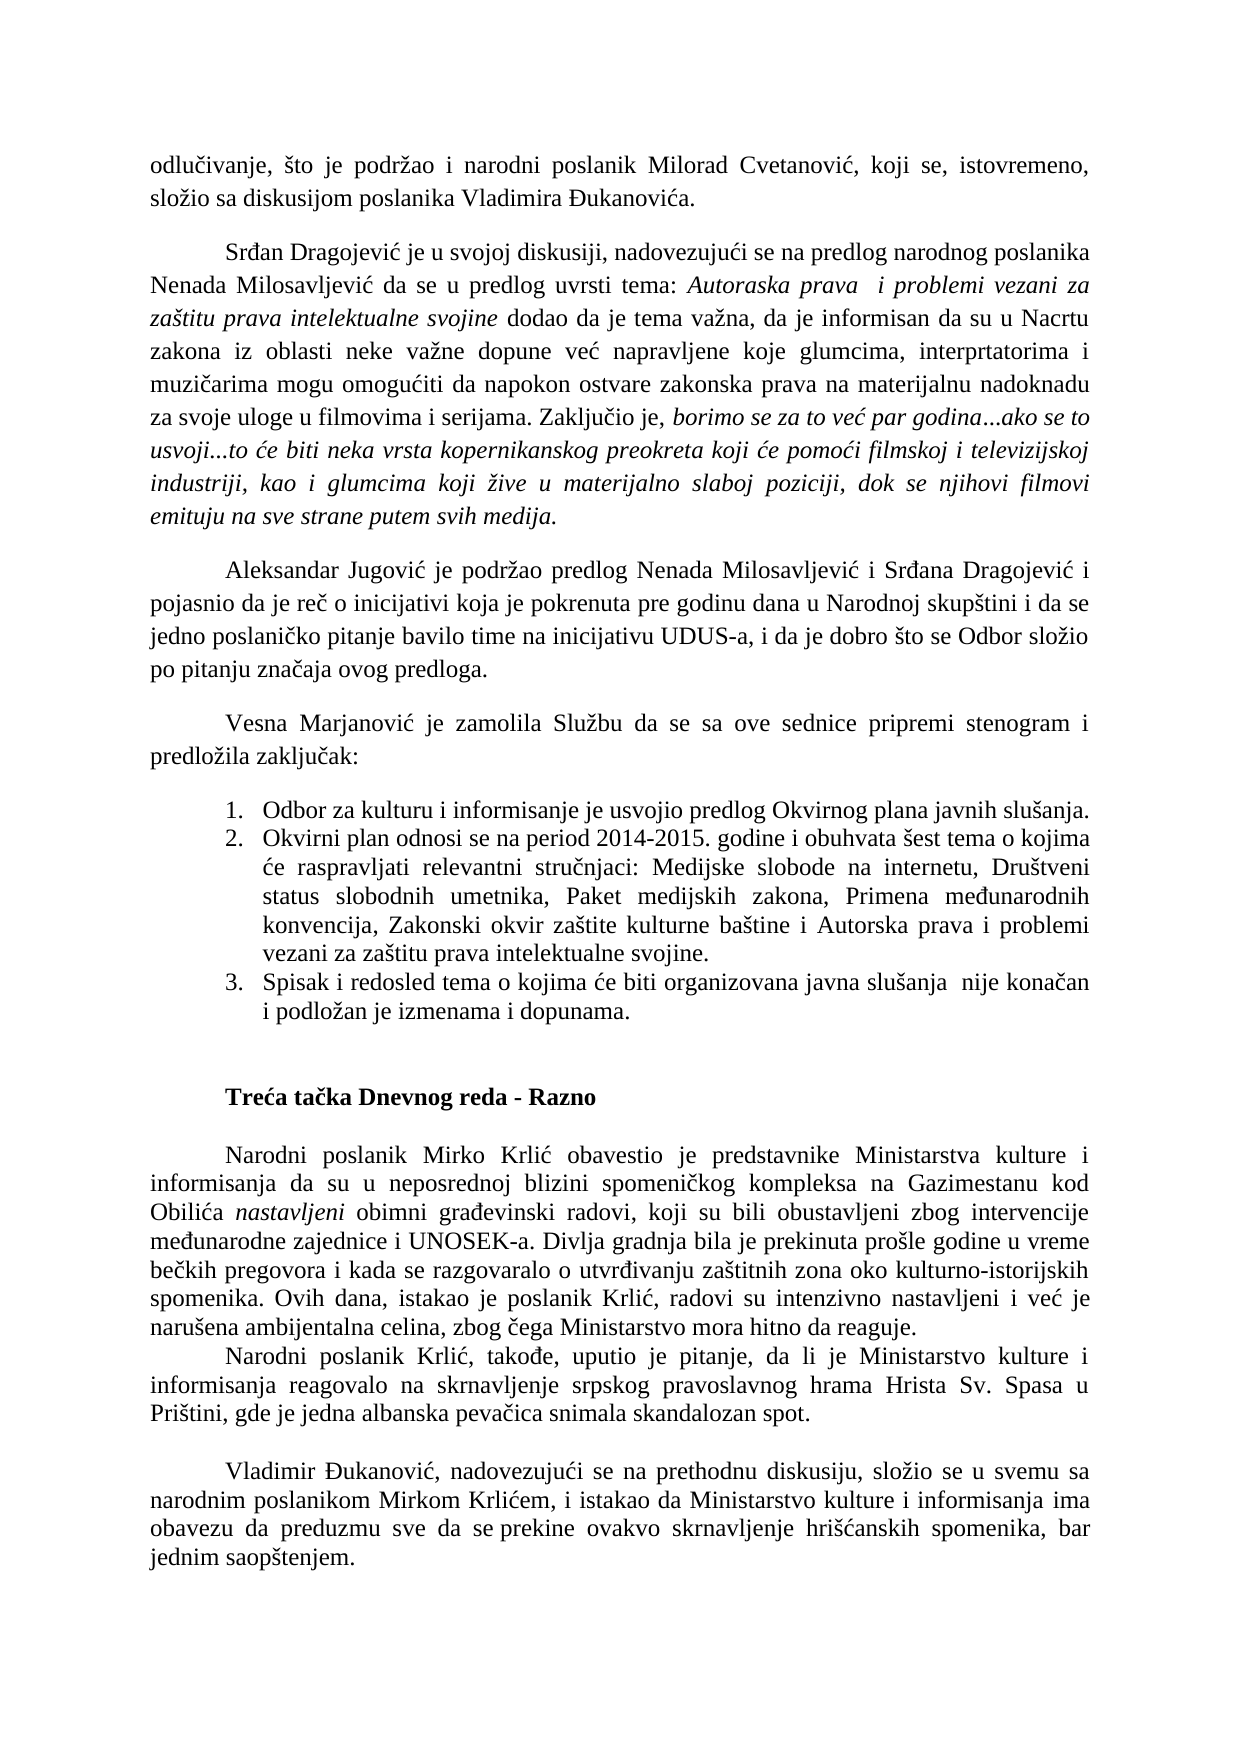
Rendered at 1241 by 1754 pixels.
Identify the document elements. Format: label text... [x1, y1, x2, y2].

list Odbor za kulturu i informisanje je usvojio predlog Okvirnog plana javnih slušanja. [225, 795, 1090, 823]
text Srđan Dragojević je u svojoj diskusiji, nadovezujući se na predlog narodnog poslanika Nenada Milosavljević da se u predlog uvrsti tema: Autoraska prava i problemi vezani za zaštitu prava intelektualne svojine dodao da je tema važna, da je informisan da su u Nacrtu zakona iz oblasti neke važne dopune već napravljene koje glumcima, interprtatorima i muzičarima mogu omogućiti da napokon ostvare zakonska prava na materijalnu nadoknadu za svoje uloge u filmovima i serijama. Zaključio je, borimo se za to već par godina...ako se to usvoji...to će biti neka vrsta kopernikanskog preokreta koji će pomoći filmskoj i televizijskoj industriji, kao i glumcima koji žive u materijalno slaboj poziciji, dok se njihovi filmovi emituju na sve strane putem svih medija. [150, 237, 1090, 530]
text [150, 150, 1090, 212]
list Spisak i redosled tema o kojima će biti organizovana javna slušanja nije konačan i podložan je izmenama i dopunama. [225, 967, 1090, 1025]
text Treća tačka Dnevnog reda - Razno [150, 1082, 1090, 1111]
text Aleksandar Jugović je podržao predlog Nenada Milosavljević i Srđana Dragojević i pojasnio da je reč o inicijativi koja je pokrenuta pre godinu dana u Narodnoj skupštini i da se jedno poslaničko pitanje bavilo time na inicijativu UDUS-a, i da je dobro što se Odbor složio po pitanju značaja ovog predloga. [150, 555, 1090, 683]
text Vladimir Đukanović, nadovezujući se na prethodnu diskusiju, složio se u svemu sa narodnim poslanikom Mirkom Krlićem, i istakao da Ministarstvo kulture i informisanja ima obavezu da preduzmu sve da se prekine ovakvo skrnavljenje hrišćanskih spomenika, bar jednim saopštenjem. [150, 1456, 1090, 1571]
list Okvirni plan odnosi se na period 2014-2015. godine i obuhvata šest tema o kojima će raspravljati relevantni stručnjaci: Medijske slobode na internetu, Društveni status slobodnih umetnika, Paket medijskih zakona, Primena međunarodnih konvencija, Zakonski okvir zaštite kulturne baštine i Autorska prava i problemi vezani za zaštitu prava intelektualne svojine. [225, 823, 1090, 967]
text Vesna Marjanović je zamolila Službu da se sa ove sednice pripremi stenogram i predložila zaključak: [150, 708, 1090, 769]
text Narodni poslanik Mirko Krlić obavestio je predstavnike Ministarstva kulture i informisanja da su u neposrednoj blizini spomeničkog kompleksa na Gazimestanu kod Obilića nastavljeni obimni građevinski radovi, koji su bili obustavljeni zbog intervencije međunarodne zajednice i UNOSEK-a. Divlja gradnja bila je prekinuta prošle godine u vreme bečkih pregovora i kada se razgovaralo o utvrđivanju zaštitnih zona oko kulturno-istorijskih spomenika. Ovih dana, istakao je poslanik Krlić, radovi su intenzivno nastavljeni i već je narušena ambijentalna celina, zbog čega Ministarstvo mora hitno da reaguje. [150, 1140, 1090, 1341]
text Narodni poslanik Krlić, takođe, uputio je pitanje, da li je Ministarstvo kulture i informisanja reagovalo na skrnavljenje srpskog pravoslavnog hrama Hrista Sv. Spasa u Prištini, gde je jedna albanska pevačica snimala skandalozan spot. [150, 1341, 1090, 1427]
